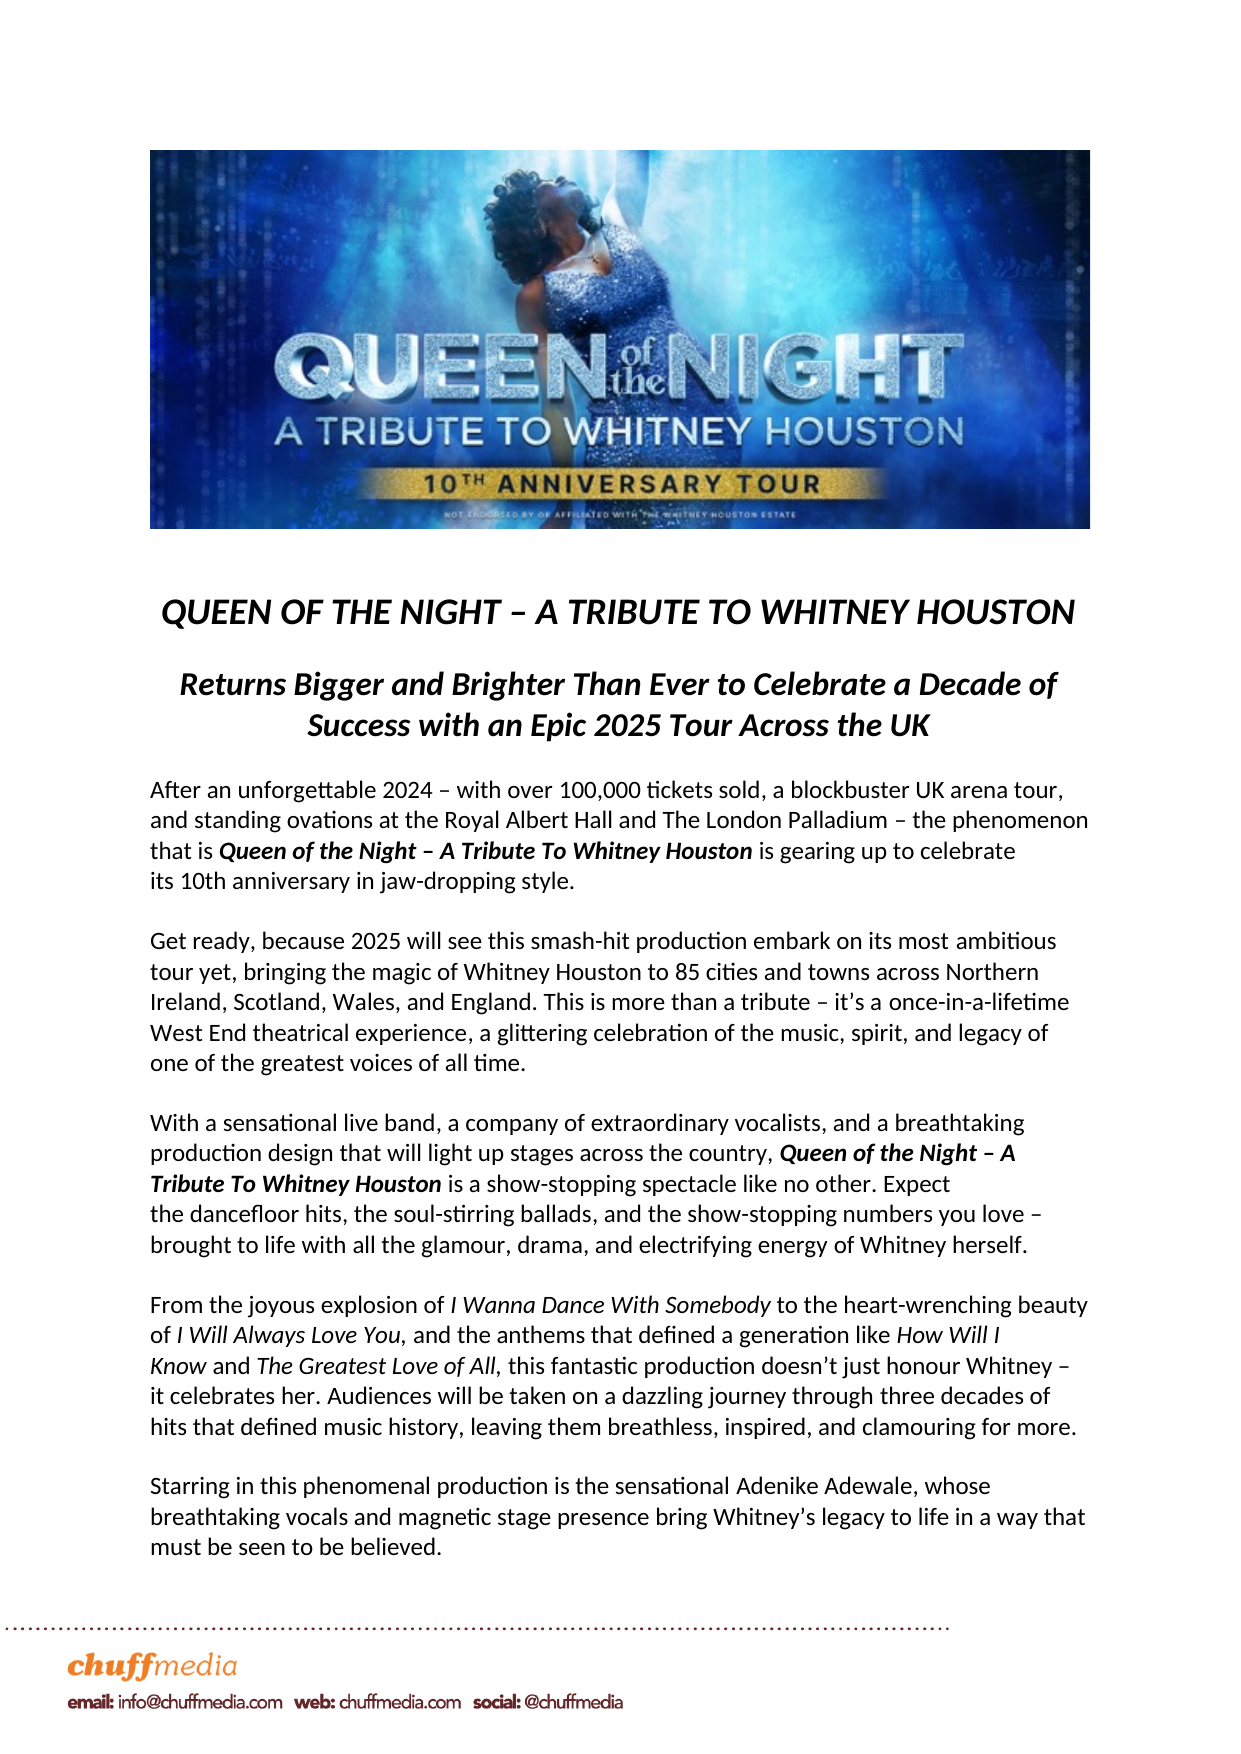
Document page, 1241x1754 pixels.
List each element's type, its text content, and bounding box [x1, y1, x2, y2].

text Get ready, because 2025 will see this smash-hit production embark on its most ambitious tour yet, bringing the magic of Whitney Houston to 85 cities and towns across Northern Ireland, Scotland, Wales, and England. This is more than a tribute – it’s a once-in-a-lifetime West End theatrical experience, a glittering celebration of the music, spirit, and legacy of one of the greatest voices of all time. [150, 925, 1090, 1078]
picture [0, 1604, 953, 1719]
text QUEEN OF THE NIGHT – A TRIBUTE TO WHITNEY HOUSTON [150, 588, 1090, 634]
text After an unforgettable 2024 – with over 100,000 tickets sold, a blockbuster UK arena tour, and standing ovations at the Royal Albert Hall and The London Palladium – the phenomenon that is Queen of the Night – A Tribute To Whitney Houston is gearing up to celebrate its 10th anniversary in jaw-dropping style. [150, 774, 1090, 896]
text From the joyous explosion of I Wanna Dance With Somebody to the heart-wrenching beauty of I Will Always Love You, and the anthems that defined a generation like How Will I Know and The Greatest Love of All, this fantastic production doesn’t just honour Whitney – it celebrates her. Audiences will be taken on a dazzling journey through three decades of hits that defined music history, leaving them breathless, inspired, and clamouring for more. [150, 1289, 1090, 1441]
text With a sensational live band, a company of extraordinary vocalists, and a breathtaking production design that will light up stages across the country, Queen of the Night – A Tribute To Whitney Houston is a show-stopping spectacle like no other. Expect the dancefloor hits, the soul-stirring ballads, and the show-stopping numbers you love – brought to life with all the glamour, drama, and electrifying energy of Whitney herself. [150, 1107, 1090, 1259]
text Starring in this phenomenal production is the sensational Adenike Adewale, whose breathtaking vocals and magnetic stage presence bring Whitney’s legacy to life in a way that must be seen to be believed. [150, 1471, 1090, 1562]
text Returns Bigger and Brighter Than Ever to Celebrate a Decade of Success with an Epic 2025 Tour Across the UK [150, 663, 1090, 745]
picture [150, 150, 1091, 529]
